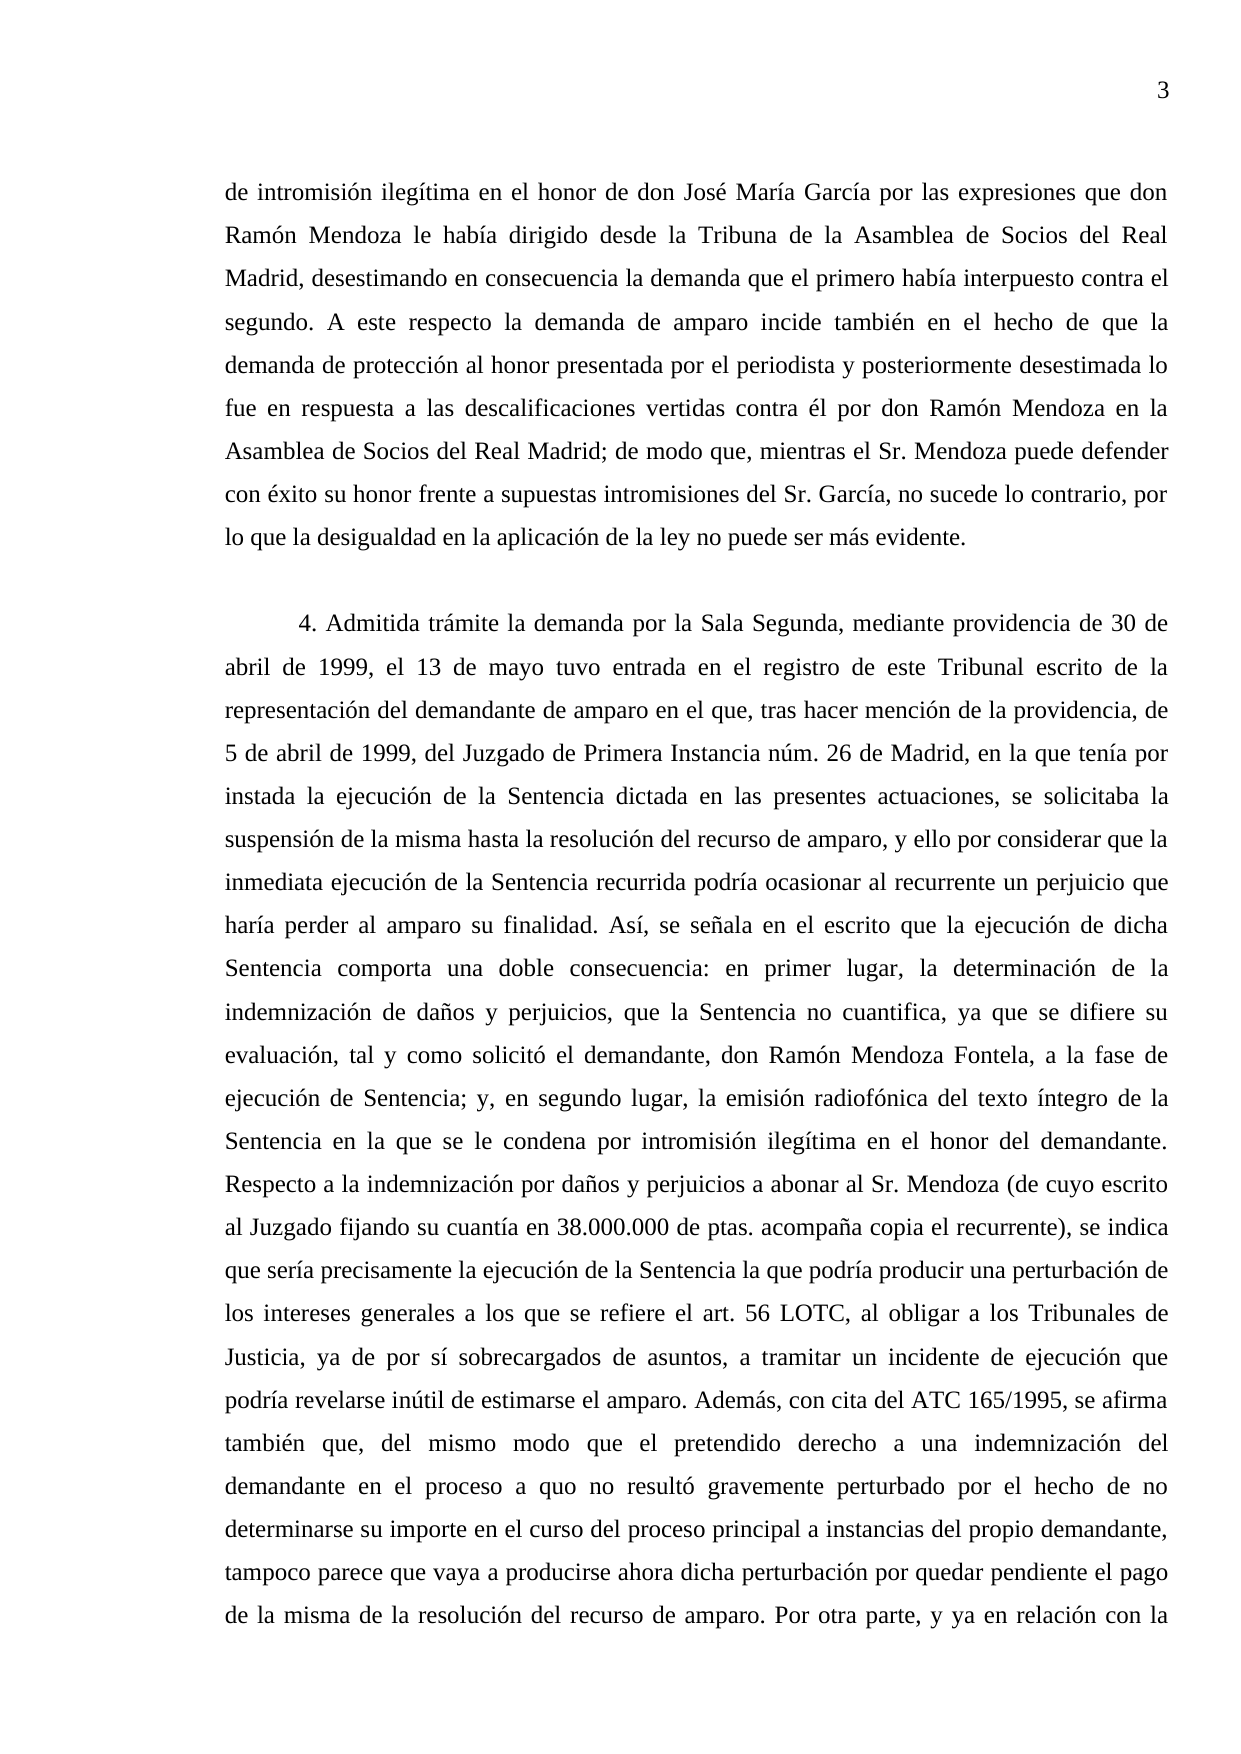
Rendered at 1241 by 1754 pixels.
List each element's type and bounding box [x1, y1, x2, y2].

text [224, 608, 1169, 1629]
text [224, 177, 1169, 551]
